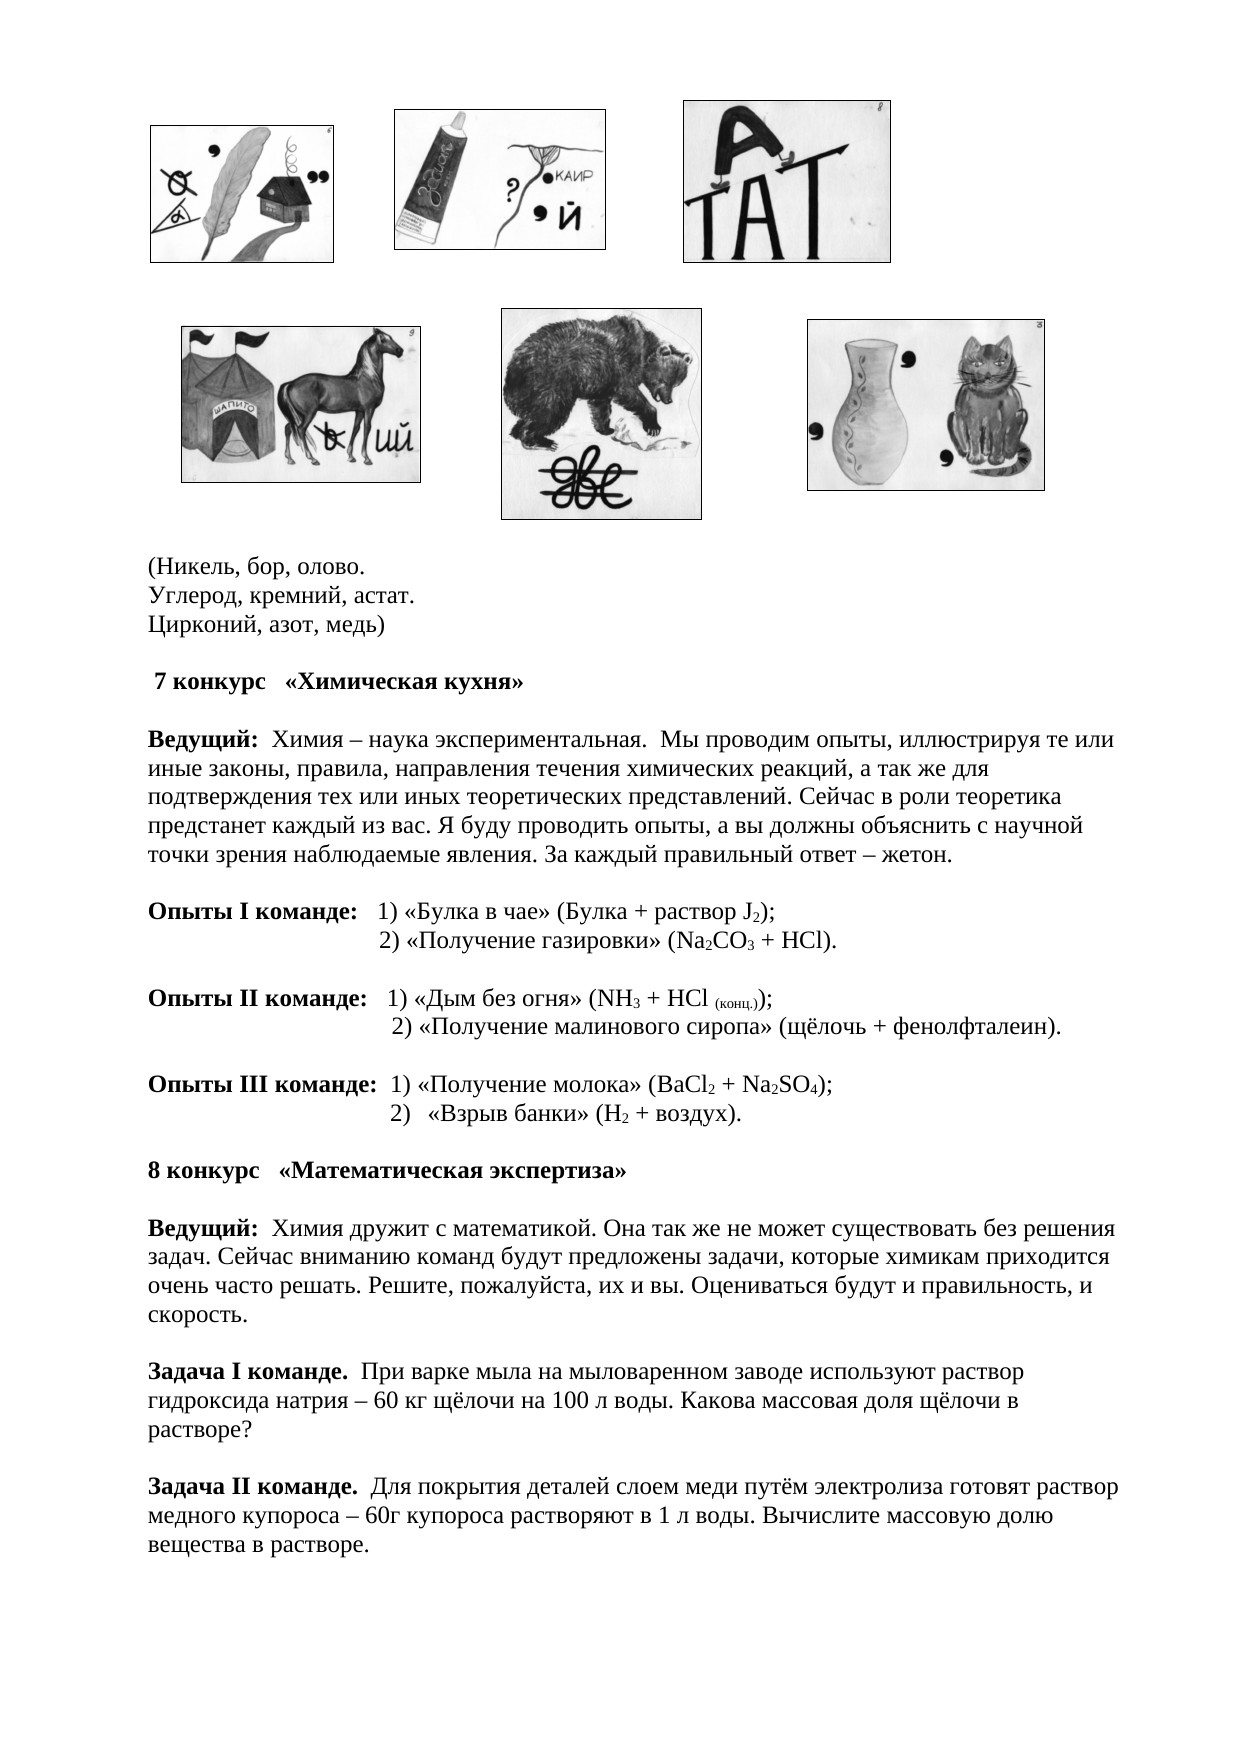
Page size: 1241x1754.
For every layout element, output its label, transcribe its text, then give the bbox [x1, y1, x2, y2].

text Ведущий: Химия дружит с математикой. Она так же не может существовать без решения задач. Сейчас вниманию команд будут предложены задачи, которые химикам приходится очень часто решать. Решите, пожалуйста, их и вы. Оцениваться будут и правильность, и скорость. [148, 1213, 1122, 1328]
text Задача II команде. Для покрытия деталей слоем меди путём электролиза готовят раствор медного купороса – 60г купороса растворяют в 1 л воды. Вычислите массовую долю вещества в растворе. [148, 1471, 1122, 1558]
text Задача I команде. При варке мыла на мыловаренном заводе используют раствор гидроксида натрия – 60 кг щёлочи на 100 л воды. Какова массовая доля щёлочи в растворе? [148, 1356, 1122, 1443]
text 2) «Получение малинового сиропа» (щёлочь + фенолфталеин). [148, 1011, 1122, 1040]
text Опыты II команде: 1) «Дым без огня» (NH3 + HCl (конц.)); [148, 983, 1122, 1011]
text 8 конкурс «Математическая экспертиза» [148, 1155, 1122, 1184]
text Цирконий, азот, медь) [148, 609, 1122, 638]
text Углерод, кремний, астат. [148, 580, 1122, 609]
picture [684, 101, 889, 262]
text 2) «Получение газировки» (Na2CO3 + HCl). [148, 925, 1122, 954]
picture [502, 309, 701, 519]
text Ведущий: Химия – наука экспериментальная. Мы проводим опыты, иллюстрируя те или иные законы, правила, направления течения химических реакций, а так же для подтверждения тех или иных теоретических представлений. Сейчас в роли теоретика предстанет каждый из вас. Я буду проводить опыты, а вы должны объяснить с научной точки зрения наблюдаемые явления. За каждый правильный ответ – жетон. [148, 724, 1122, 868]
list «Взрыв банки» (H2 + воздух). [390, 1098, 1122, 1126]
picture [182, 327, 420, 482]
text Опыты I команде: 1) «Булка в чае» (Булка + раствор J2); [148, 896, 1122, 925]
picture [395, 110, 605, 249]
picture [808, 320, 1044, 490]
text Опыты III команде: 1) «Получение молока» (BaCl2 + Na2SO4); [148, 1069, 1122, 1098]
text 7 конкурс «Химическая кухня» [148, 666, 1122, 695]
text (Никель, бор, олово. [148, 551, 1122, 580]
picture [151, 126, 333, 262]
